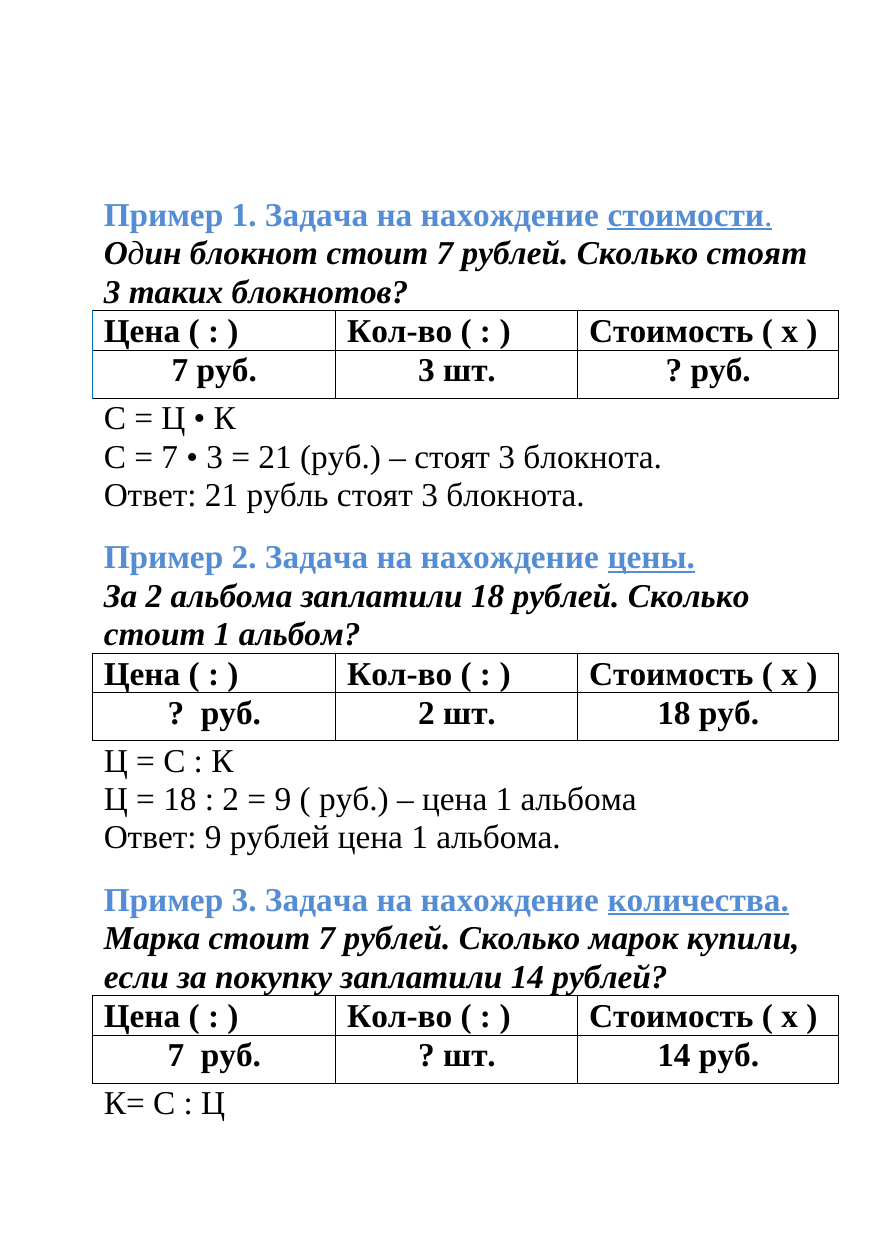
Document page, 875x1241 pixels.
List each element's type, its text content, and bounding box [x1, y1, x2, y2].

table_header Стоимость ( х ) [578, 311, 838, 349]
text Один блокнот стоит 7 рублей. Сколько стоят 3 таких блокнотов? [103, 233, 827, 310]
text Пример 2. Задача на нахождение цены. [103, 538, 827, 576]
text С = Ц • К [103, 399, 827, 437]
text Пример 3. Задача на нахождение количества. [103, 880, 827, 918]
table_cell 7 руб. [93, 1036, 335, 1083]
table_header Цена ( : ) [93, 996, 335, 1034]
table_cell 7 руб. [93, 351, 335, 398]
table_header Стоимость ( х ) [578, 654, 838, 692]
table_header Кол-во ( : ) [336, 996, 577, 1034]
table_cell 3 шт. [336, 351, 577, 398]
table_header Цена ( : ) [93, 654, 335, 692]
text Ц = 18 : 2 = 9 ( руб.) – цена 1 альбома [103, 779, 827, 818]
table_cell ? руб. [578, 351, 838, 398]
table_cell 2 шт. [336, 693, 577, 740]
table_cell 14 руб. [578, 1036, 838, 1083]
text Марка стоит 7 рублей. Сколько марок купили, если за покупку заплатили 14 рублей? [103, 918, 827, 995]
table_header Стоимость ( х ) [578, 996, 838, 1034]
text Пример 1. Задача на нахождение стоимости. [103, 195, 827, 233]
text Ответ: 9 рублей цена 1 альбома. [103, 818, 827, 856]
text Ответ: 21 рубль стоят 3 блокнота. [103, 475, 827, 514]
text Ц = С : К [103, 741, 827, 779]
text С = 7 • 3 = 21 (руб.) – стоят 3 блокнота. [103, 437, 827, 475]
table_cell ? шт. [336, 1036, 577, 1083]
text К= С : Ц [103, 1084, 827, 1122]
table_header Кол-во ( : ) [336, 654, 577, 692]
table_cell ? руб. [93, 693, 335, 740]
table_cell 18 руб. [578, 693, 838, 740]
text За 2 альбома заплатили 18 рублей. Сколько стоит 1 альбом? [103, 576, 827, 653]
table_header Кол-во ( : ) [336, 311, 577, 349]
table_header Цена ( : ) [93, 311, 335, 349]
